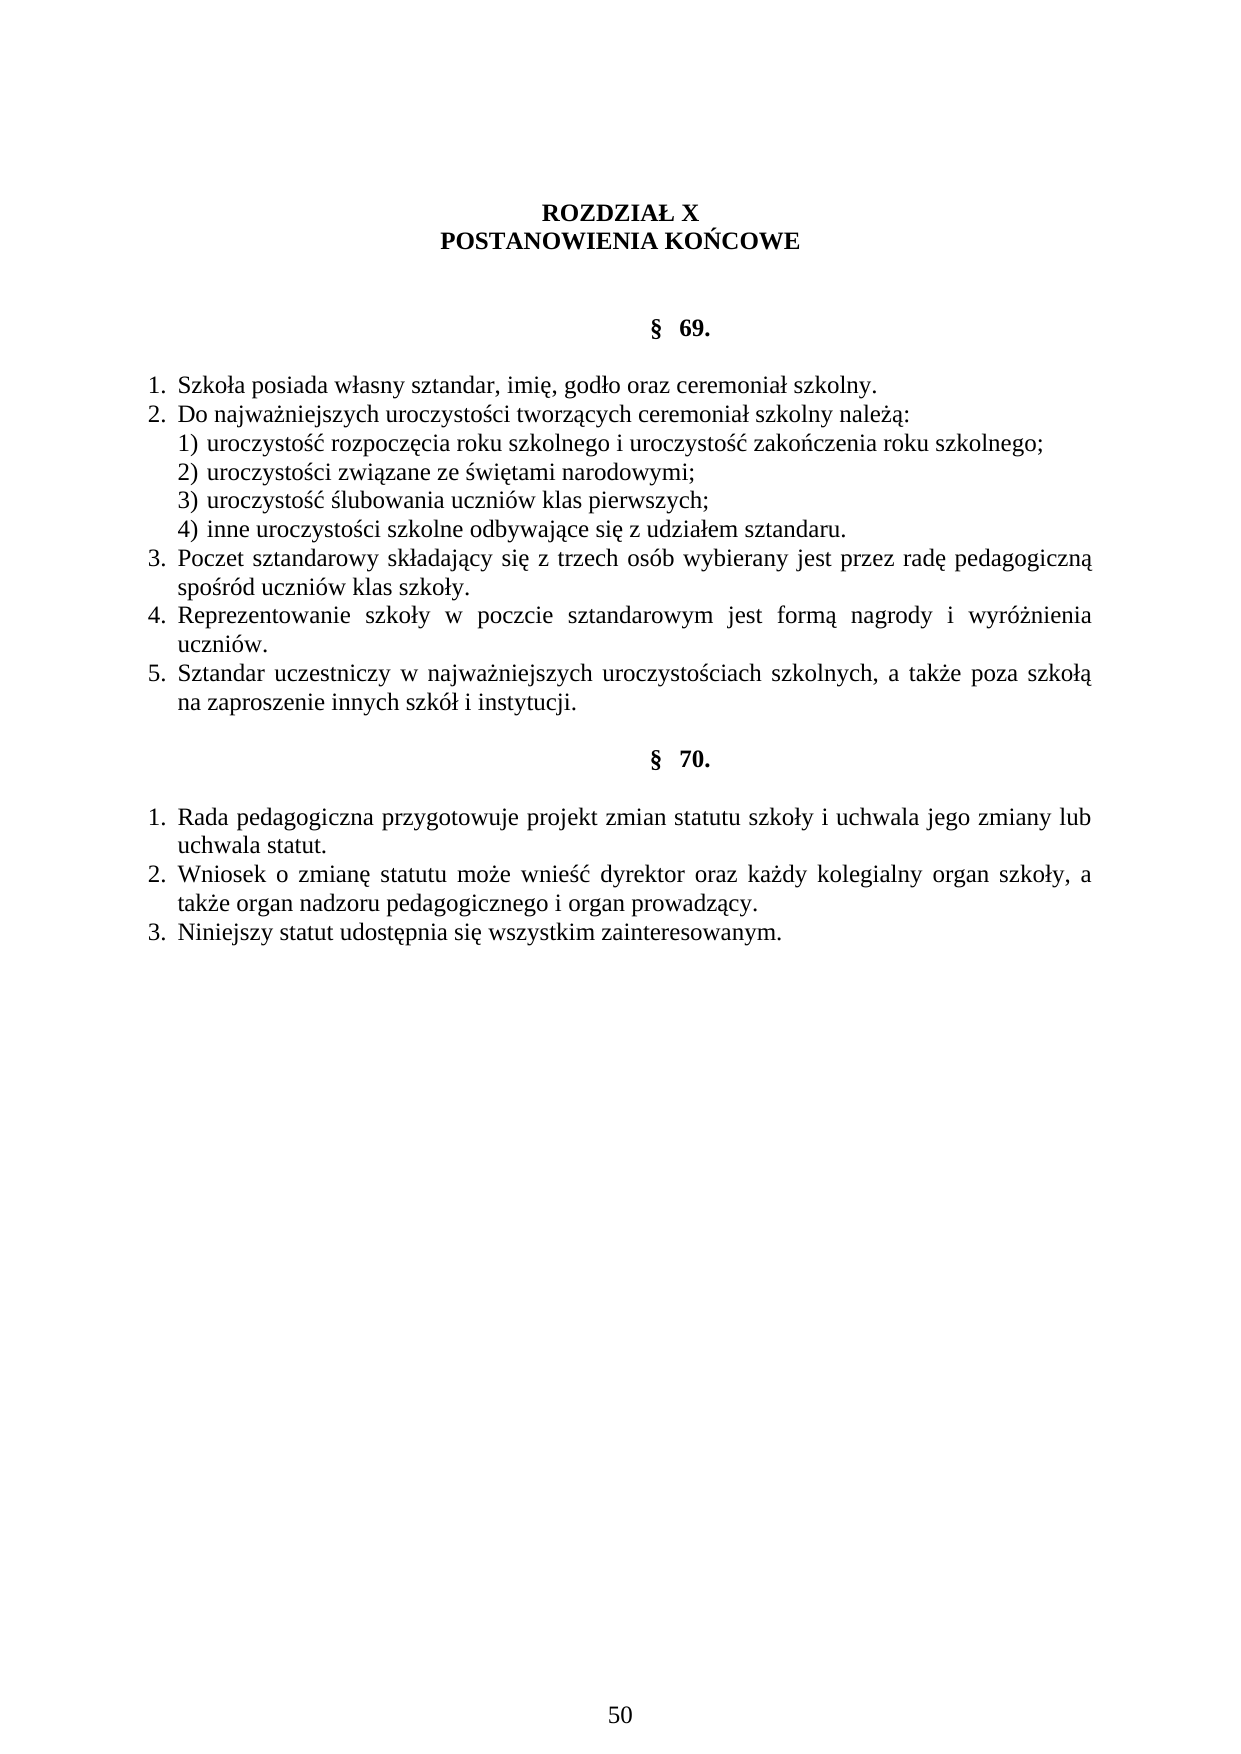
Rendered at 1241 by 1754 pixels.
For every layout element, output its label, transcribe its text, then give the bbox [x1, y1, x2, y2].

list inne uroczystości szkolne odbywające się z udziałem sztandaru. [177, 514, 1093, 543]
list Poczet sztandarowy składający się z trzech osób wybierany jest przez radę pedagogiczną spośród uczniów klas szkoły. [148, 543, 1093, 601]
list Rada pedagogiczna przygotowuje projekt zmian statutu szkoły i uchwala jego zmiany lub uchwala statut. [148, 802, 1093, 859]
list uroczystość ślubowania uczniów klas pierwszych; [177, 486, 1093, 514]
list 70. [649, 744, 1093, 773]
list Reprezentowanie szkoły w poczcie sztandarowym jest formą nagrody i wyróżnienia uczniów. [148, 601, 1093, 658]
text ROZDZIAŁ X [148, 198, 1093, 226]
list 69. [650, 313, 1093, 342]
list Niniejszy statut udostępnia się wszystkim zainteresowanym. [148, 917, 1093, 946]
list uroczystości związane ze świętami narodowymi; [177, 457, 1093, 486]
list Szkoła posiada własny sztandar, imię, godło oraz ceremoniał szkolny. [148, 371, 1093, 399]
text POSTANOWIENIA KOŃCOWE [148, 226, 1093, 255]
list Do najważniejszych uroczystości tworzących ceremoniał szkolny należą: [148, 399, 1093, 428]
list Wniosek o zmianę statutu może wnieść dyrektor oraz każdy kolegialny organ szkoły, a także organ nadzoru pedagogicznego i organ prowadzący. [148, 859, 1093, 917]
list uroczystość rozpoczęcia roku szkolnego i uroczystość zakończenia roku szkolnego; [177, 428, 1093, 457]
list Sztandar uczestniczy w najważniejszych uroczystościach szkolnych, a także poza szkołą na zaproszenie innych szkół i instytucji. [148, 658, 1093, 716]
